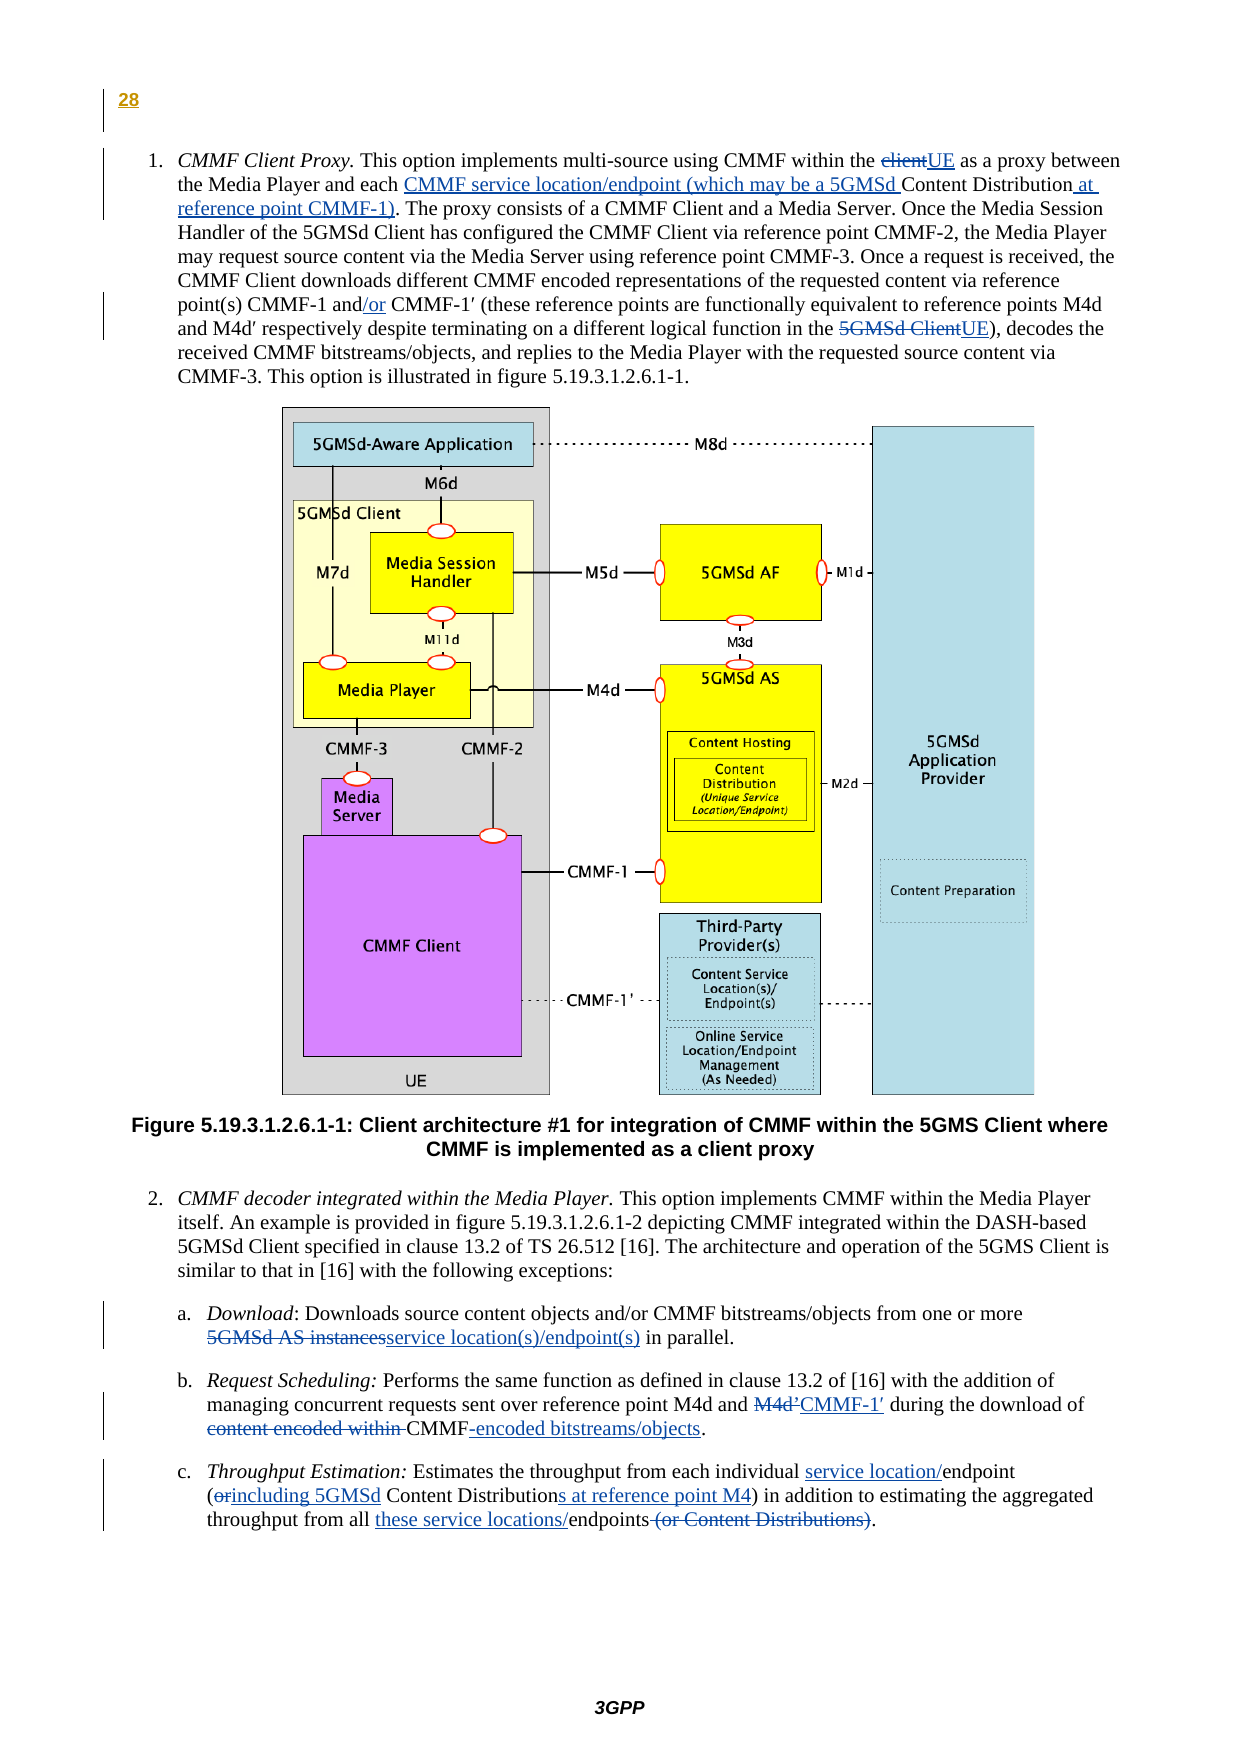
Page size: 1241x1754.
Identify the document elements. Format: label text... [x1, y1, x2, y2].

text b. Request Scheduling: Performs the same function as defined in clause 13.2 of [16] with the addition of managing concurrent requests sent over reference point M4d and during the download of CMMF. [177, 1368, 1122, 1440]
text c. Throughput Estimation: Estimates the throughput from each individual endpoint ( Content Distribution) in addition to estimating the aggregated throughput from all endpoints. [177, 1459, 1122, 1531]
text 2. CMMF decoder integrated within the Media Player. This option implements CMMF within the Media Player itself. An example is provided in figure 5.19.3.1.2.6.1-2 depicting CMMF integrated within the DASH-based 5GMSd Client specified in clause 13.2 of TS 26.512 [16]. The architecture and operation of the 5GMS Client is similar to that in [16] with the following exceptions: [148, 1186, 1122, 1282]
picture [281, 406, 1035, 1095]
text a. Download: Downloads source content objects and/or CMMF bitstreams/objects from one or more in parallel. [177, 1301, 1122, 1349]
text 1. CMMF Client Proxy. This option implements multi-source using CMMF within the as a proxy between the Media Player and each Content Distribution. The proxy consists of a CMMF Client and a Media Server. Once the Media Session Handler of the 5GMSd Client has configured the CMMF Client via reference point CMMF-2, the Media Player may request source content via the Media Server using reference point CMMF-3. Once a request is received, the CMMF Client downloads different CMMF encoded representations of the requested content via reference point(s) CMMF-1 and CMMF-1′ (these reference points are functionally equivalent to reference points M4d and M4d′ respectively despite terminating on a different logical function in the ), decodes the received CMMF bitstreams/objects, and replies to the Media Player with the requested source content via CMMF-3. This option is illustrated in figure 5.19.3.1.2.6.1-1. [148, 147, 1122, 388]
text Figure 5.19.3.1.2.6.1-1: Client architecture #1 for integration of CMMF within the 5GMS Client where CMMF is implemented as a client proxy [118, 1113, 1122, 1161]
